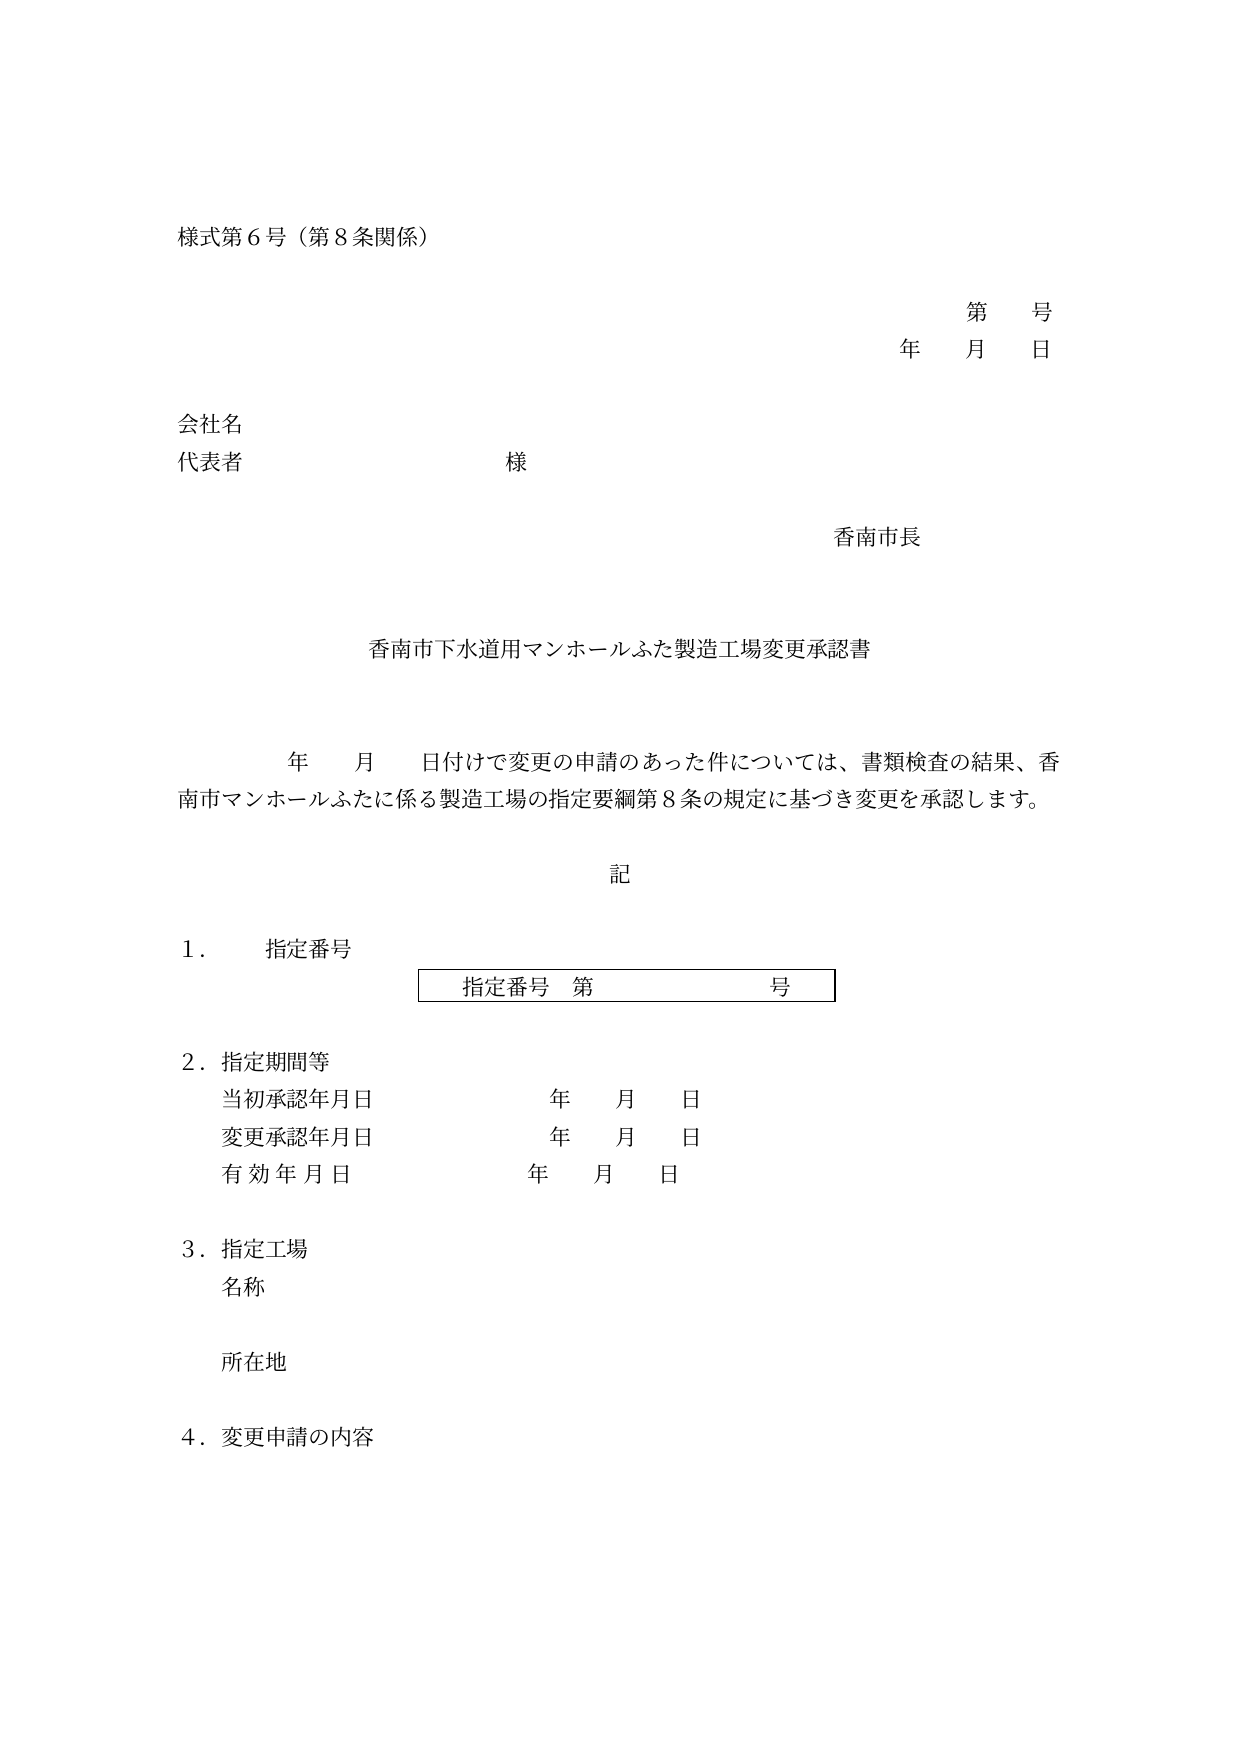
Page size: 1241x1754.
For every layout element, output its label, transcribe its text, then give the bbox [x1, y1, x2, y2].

text 第 号 [177, 292, 1063, 329]
text 当初承認年月日 年 月 日 [177, 1079, 1063, 1117]
text 年 月 日付けで変更の申請のあった件については、書類検査の結果、香南市マンホールふたに係る製造工場の指定要綱第８条の規定に基づき変更を承認します。 [177, 742, 1063, 817]
subtitle 記 [177, 854, 1063, 892]
text ２．指定期間等 [177, 1042, 1063, 1079]
text 会社名 [177, 404, 1063, 442]
text 様式第６号（第８条関係） [177, 217, 1063, 254]
text 所在地 [177, 1342, 1063, 1379]
text 名称 [177, 1267, 1063, 1304]
text ３．指定工場 [177, 1229, 1063, 1267]
text 有効年月日 年 月 日 [177, 1154, 1063, 1192]
text 指定番号 第 号 [177, 967, 1063, 1004]
text ４．変更申請の内容 [177, 1417, 1063, 1454]
text 年 月 日 [177, 329, 1063, 367]
text 代表者 様 [177, 442, 1063, 479]
text 変更承認年月日 年 月 日 [177, 1117, 1063, 1154]
text 香南市下水道用マンホールふた製造工場変更承認書 [177, 629, 1063, 667]
list 指定番号 [177, 929, 1063, 967]
text 香南市長 [177, 517, 1063, 554]
